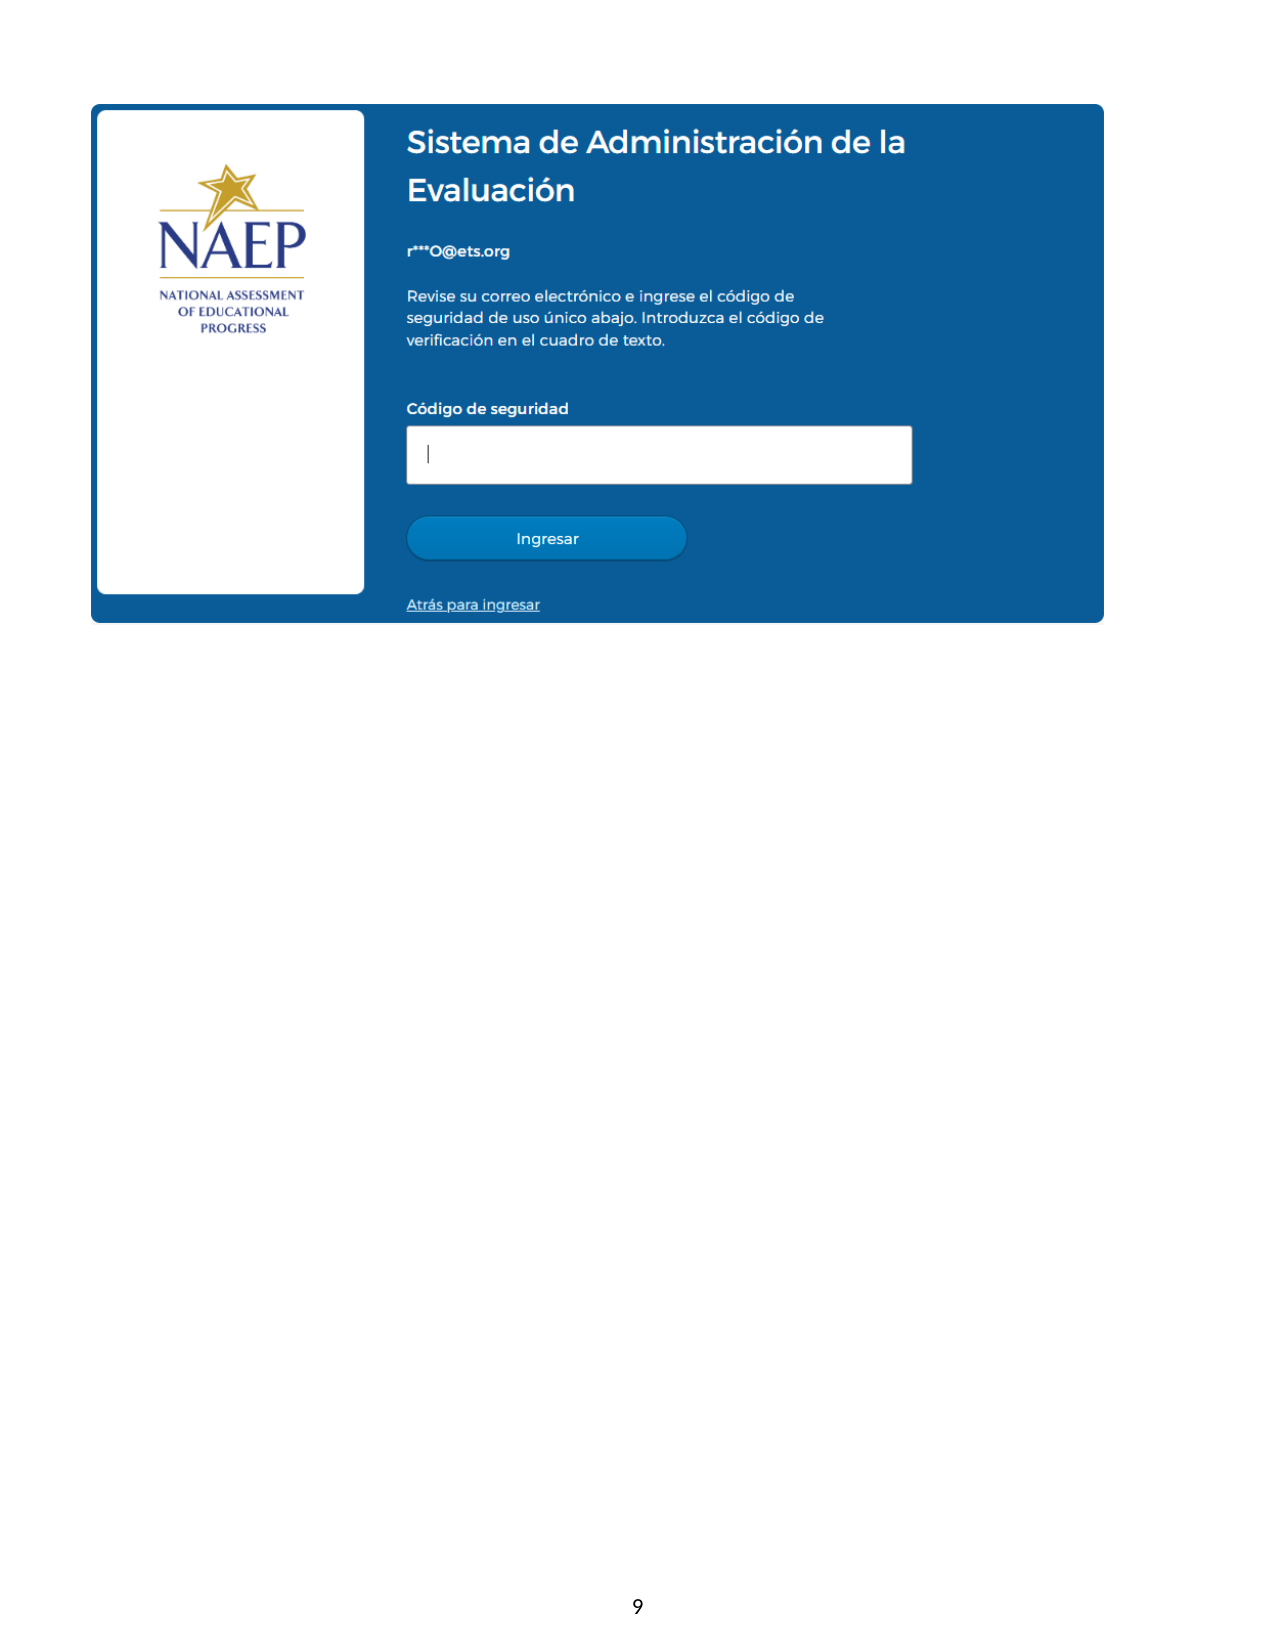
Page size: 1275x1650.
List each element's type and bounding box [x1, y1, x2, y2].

picture [90, 103, 1105, 625]
